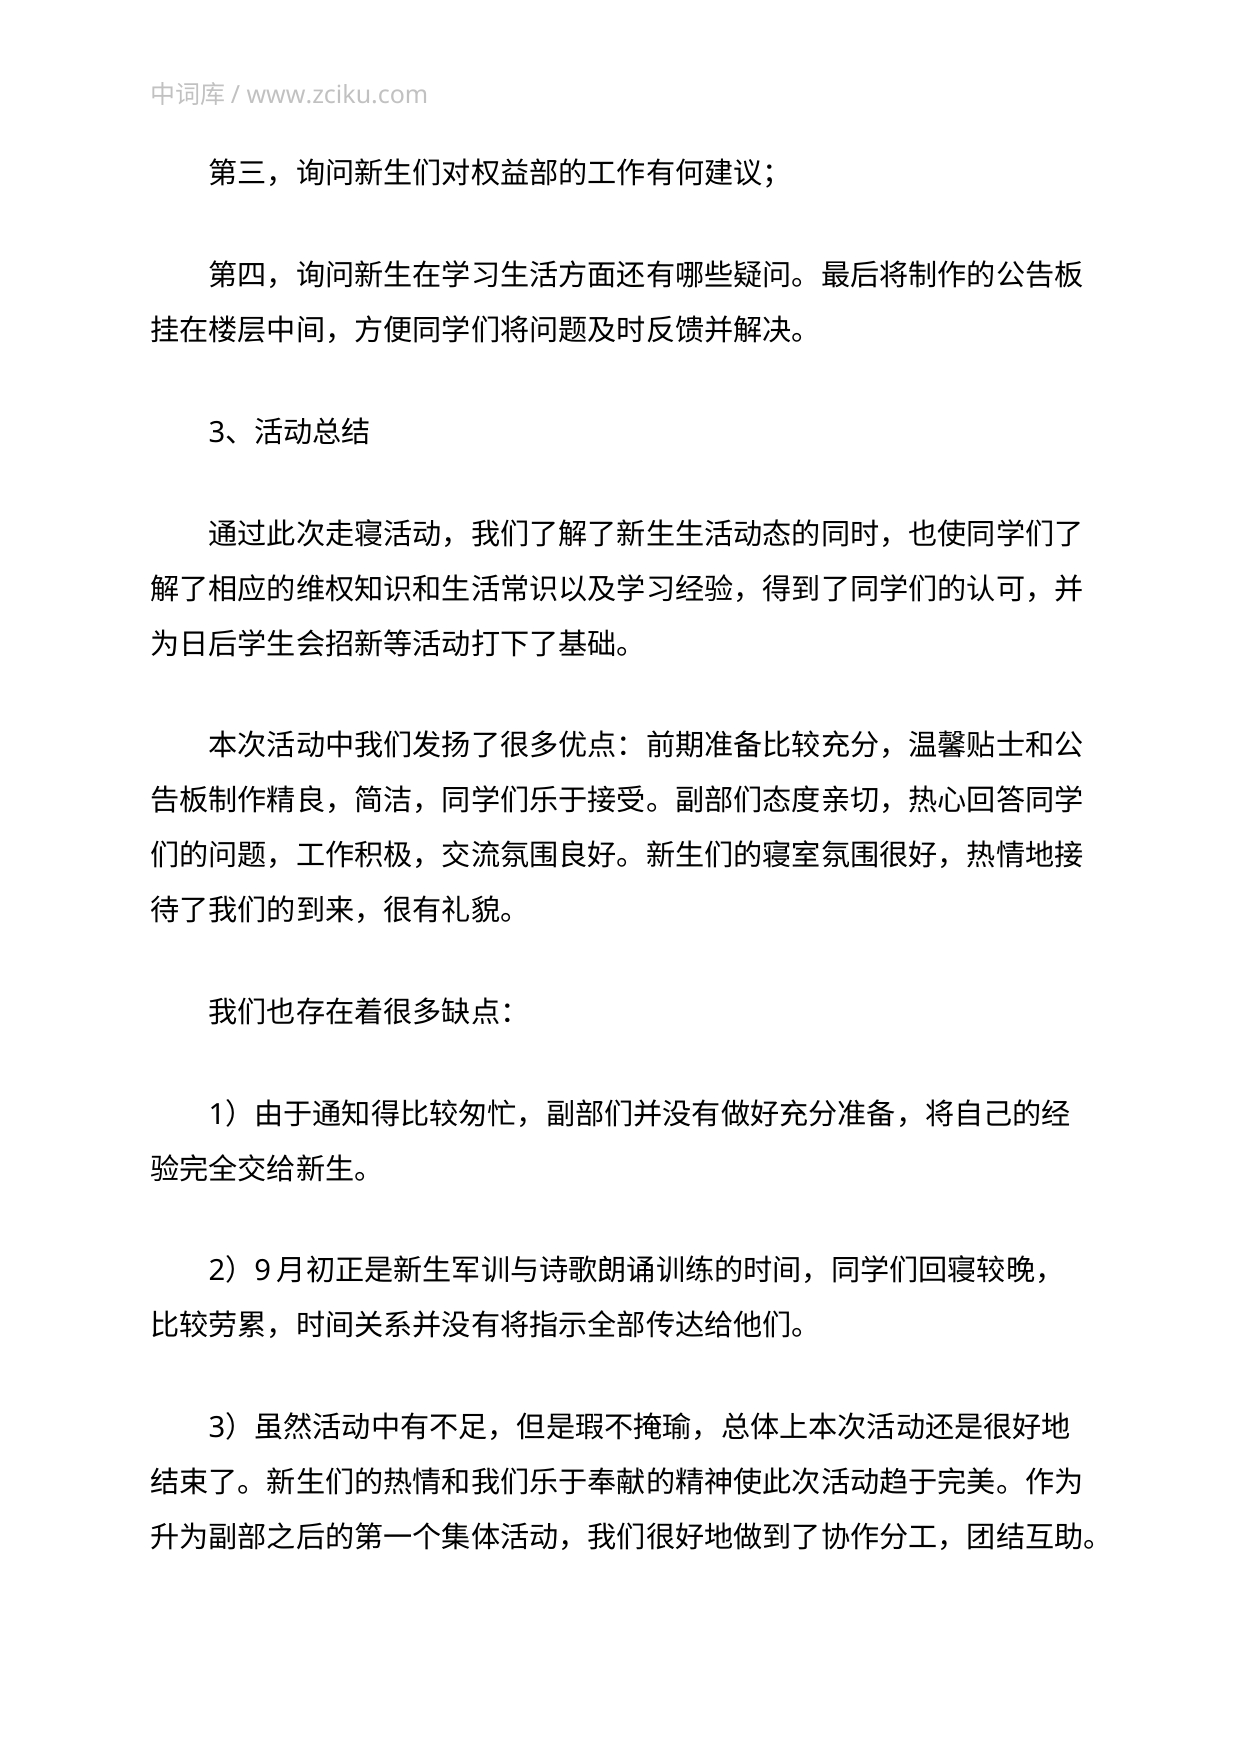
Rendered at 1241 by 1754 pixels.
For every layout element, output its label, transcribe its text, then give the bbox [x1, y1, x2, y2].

text 第三，询问新生们对权益部的工作有何建议； [150, 150, 1090, 192]
text 本次活动中我们发扬了很多优点：前期准备比较充分，温馨贴士和公告板制作精良，简洁，同学们乐于接受。副部们态度亲切，热心回答同学们的问题，工作积极，交流氛围良好。新生们的寝室氛围很好，热情地接待了我们的到来，很有礼貌。 [150, 722, 1090, 929]
text 1）由于通知得比较匆忙，副部们并没有做好充分准备，将自己的经验完全交给新生。 [150, 1090, 1090, 1187]
text 2）9月初正是新生军训与诗歌朗诵训练的时间，同学们回寝较晚，比较劳累，时间关系并没有将指示全部传达给他们。 [150, 1247, 1090, 1344]
text 第四，询问新生在学习生活方面还有哪些疑问。最后将制作的公告板挂在楼层中间，方便同学们将问题及时反馈并解决。 [150, 252, 1090, 349]
text 3、活动总结 [150, 408, 1090, 451]
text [150, 1404, 1090, 1556]
text 我们也存在着很多缺点： [150, 988, 1090, 1031]
text 通过此次走寝活动，我们了解了新生生活动态的同时，也使同学们了解了相应的维权知识和生活常识以及学习经验，得到了同学们的认可，并为日后学生会招新等活动打下了基础。 [150, 510, 1090, 662]
